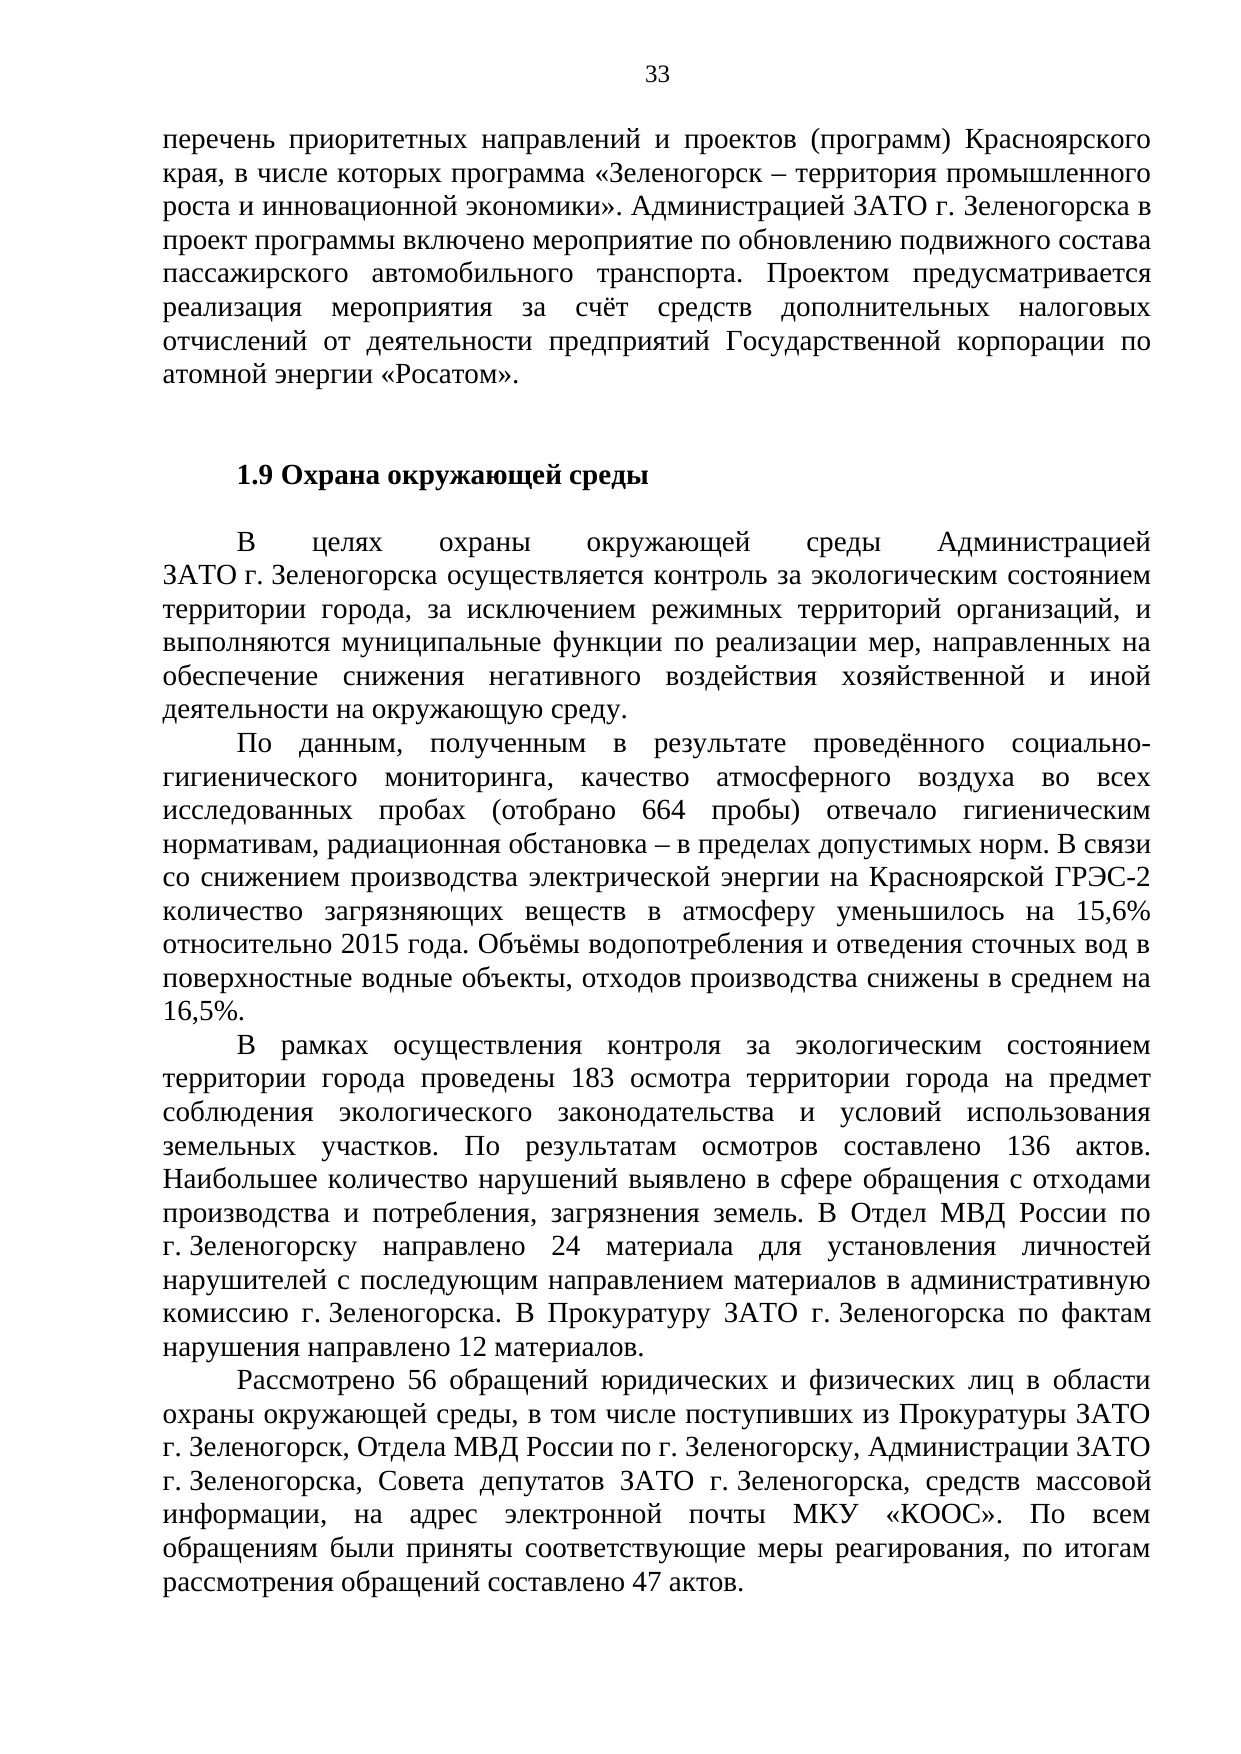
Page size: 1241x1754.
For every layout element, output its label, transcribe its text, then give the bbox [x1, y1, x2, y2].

text Рассмотрено 56 обращений юридических и физических лиц в области охраны окружающей среды, в том числе поступивших из Прокуратуры ЗАТО г. Зеленогорск, Отдела МВД России по г. Зеленогорску, Администрации ЗАТО г. Зеленогорска, Совета депутатов ЗАТО г. Зеленогорска, средств массовой информации, на адрес электронной почты МКУ «КООС». По всем обращениям были приняты соответствующие меры реагирования, по итогам рассмотрения обращений составлено 47 актов. [162, 1362, 1152, 1597]
text По данным, полученным в результате проведённого социально-гигиенического мониторинга, качество атмосферного воздуха во всех исследованных пробах (отобрано 664 пробы) отвечало гигиеническим нормативам, радиационная обстановка – в пределах допустимых норм. В связи со снижением производства электрической энергии на Красноярской ГРЭС-2 количество загрязняющих веществ в атмосферу уменьшилось на 15,6% относительно 2015 года. Объёмы водопотребления и отведения сточных вод в поверхностные водные объекты, отходов производства снижены в среднем на 16,5%. [162, 725, 1152, 1027]
text В целях охраны окружающей среды Администрацией ЗАТО г. Зеленогорска осуществляется контроль за экологическим состоянием территории города, за исключением режимных территорий организаций, и выполняются муниципальные функции по реализации мер, направленных на обеспечение снижения негативного воздействия хозяйственной и иной деятельности на окружающую среду. [162, 524, 1152, 725]
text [162, 121, 1152, 390]
list Охрана окружающей среды [162, 457, 1152, 490]
text В рамках осуществления контроля за экологическим состоянием территории города проведены 183 осмотра территории города на предмет соблюдения экологического законодательства и условий использования земельных участков. По результатам осмотров составлено 136 актов. Наибольшее количество нарушений выявлено в сфере обращения с отходами производства и потребления, загрязнения земель. В Отдел МВД России по г. Зеленогорску направлено 24 материала для установления личностей нарушителей с последующим направлением материалов в административную комиссию г. Зеленогорска. В Прокуратуру ЗАТО г. Зеленогорска по фактам нарушения направлено 12 материалов. [162, 1027, 1152, 1362]
